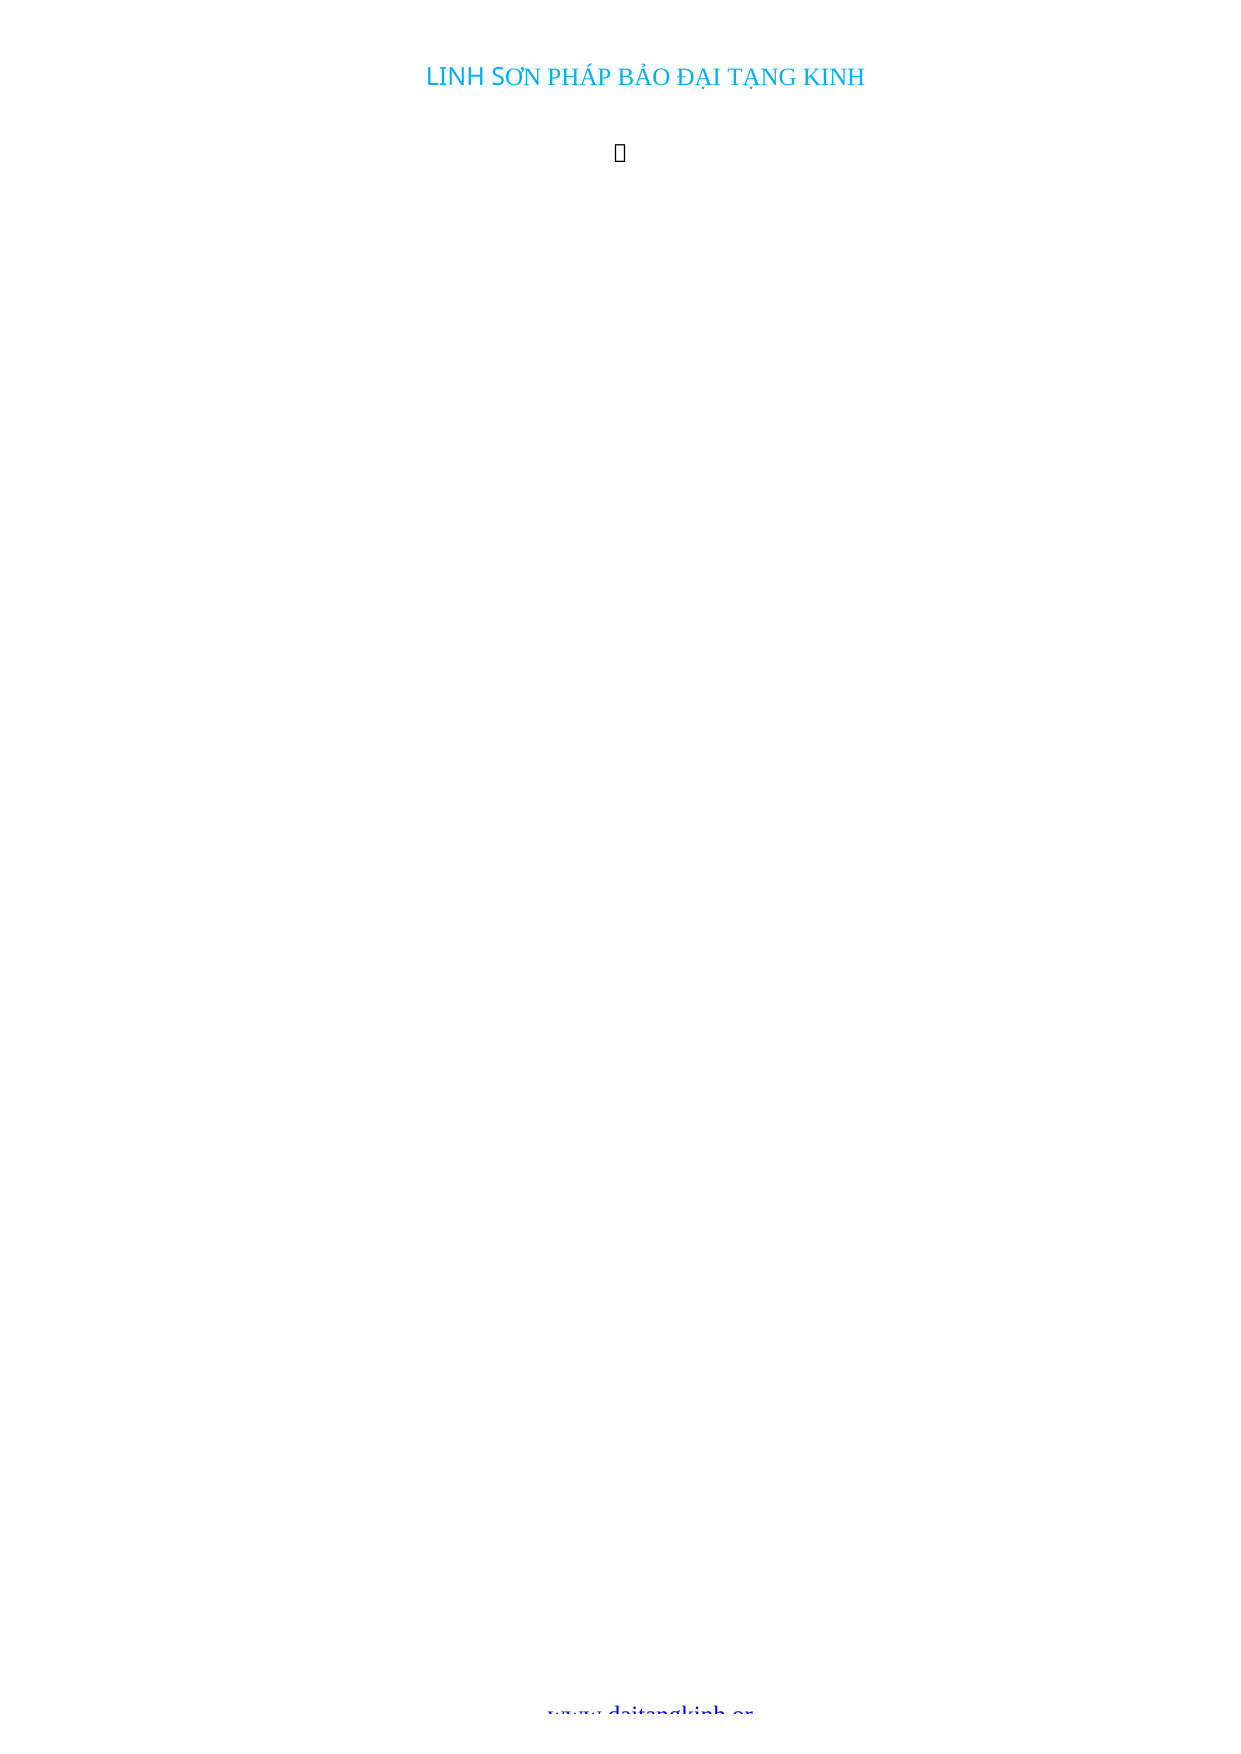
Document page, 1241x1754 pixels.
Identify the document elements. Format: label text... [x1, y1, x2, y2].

subtitle  [135, 135, 1104, 169]
